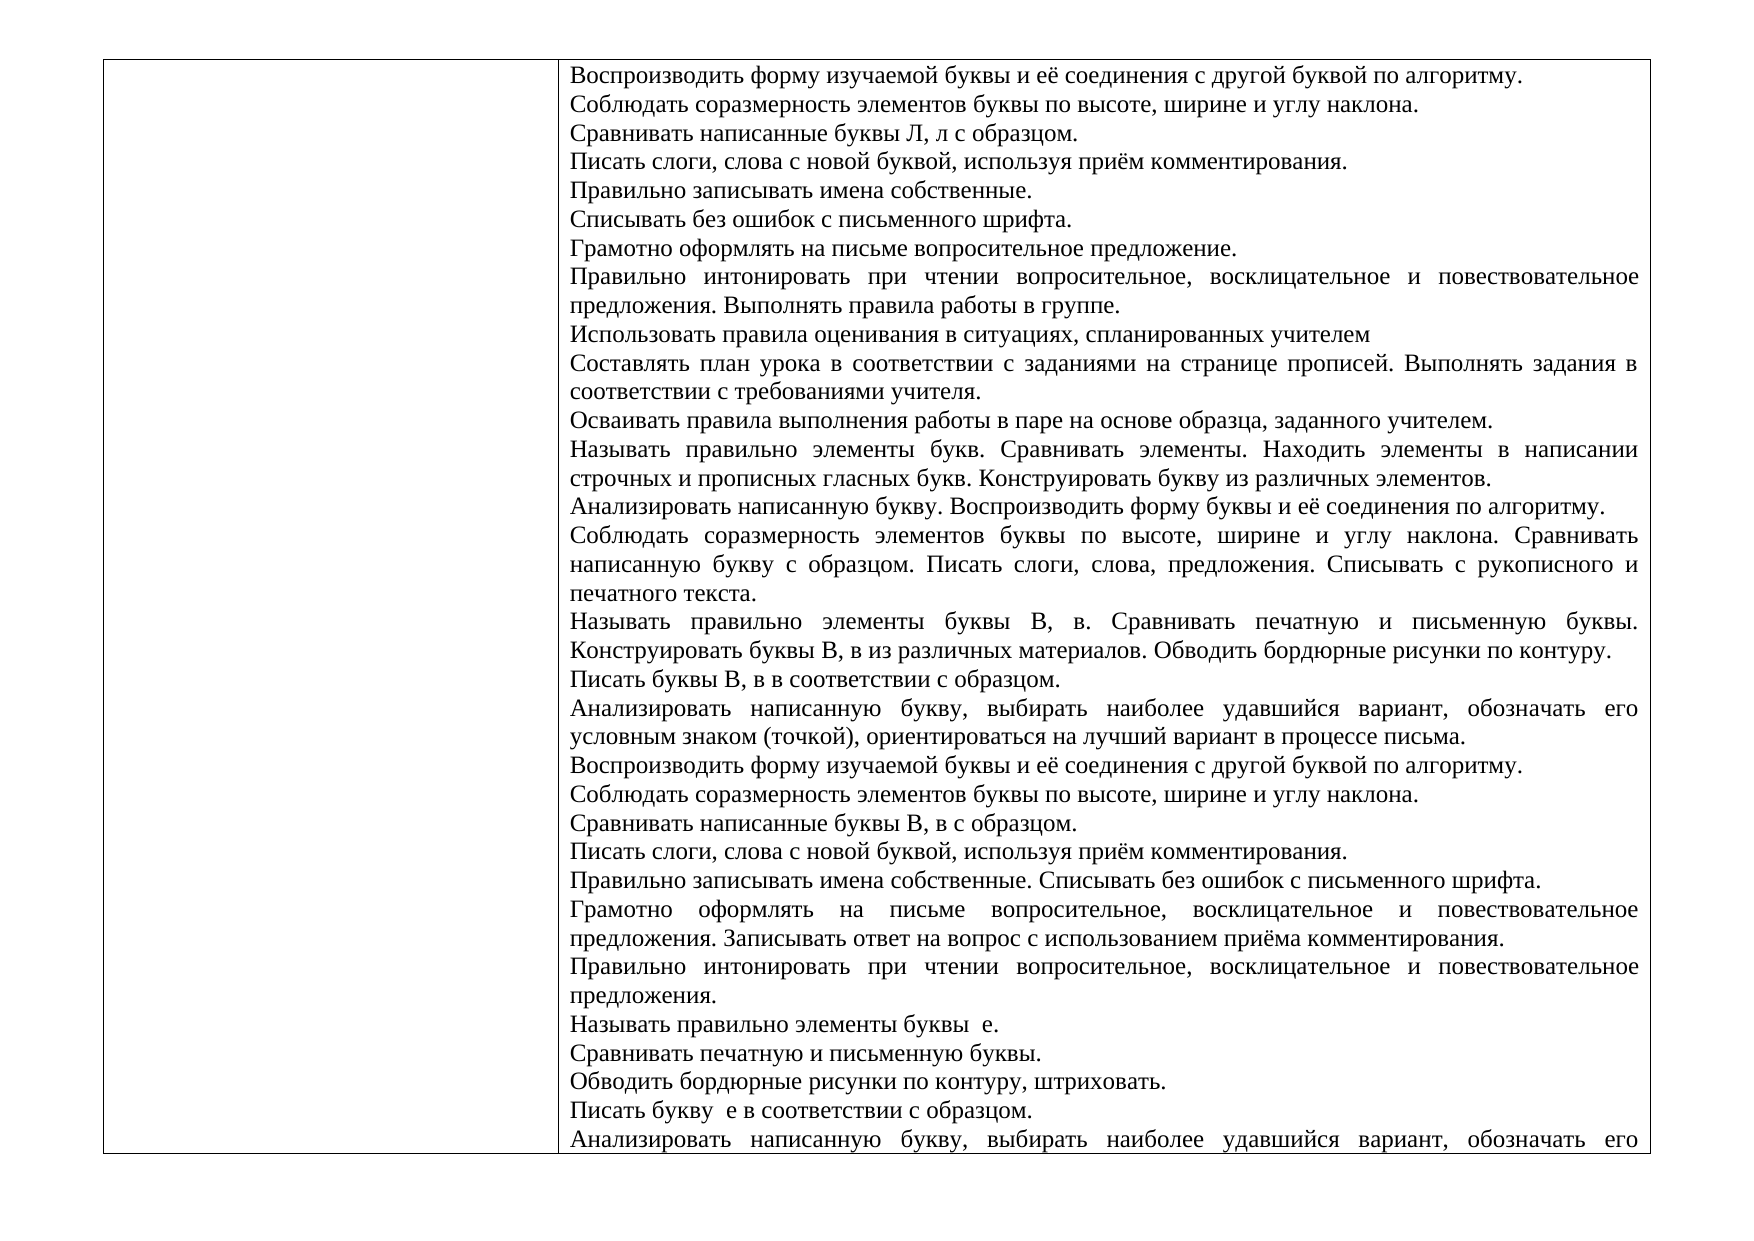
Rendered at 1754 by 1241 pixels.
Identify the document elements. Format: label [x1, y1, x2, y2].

table_cell [104, 60, 558, 1153]
table_cell [559, 60, 1650, 1153]
